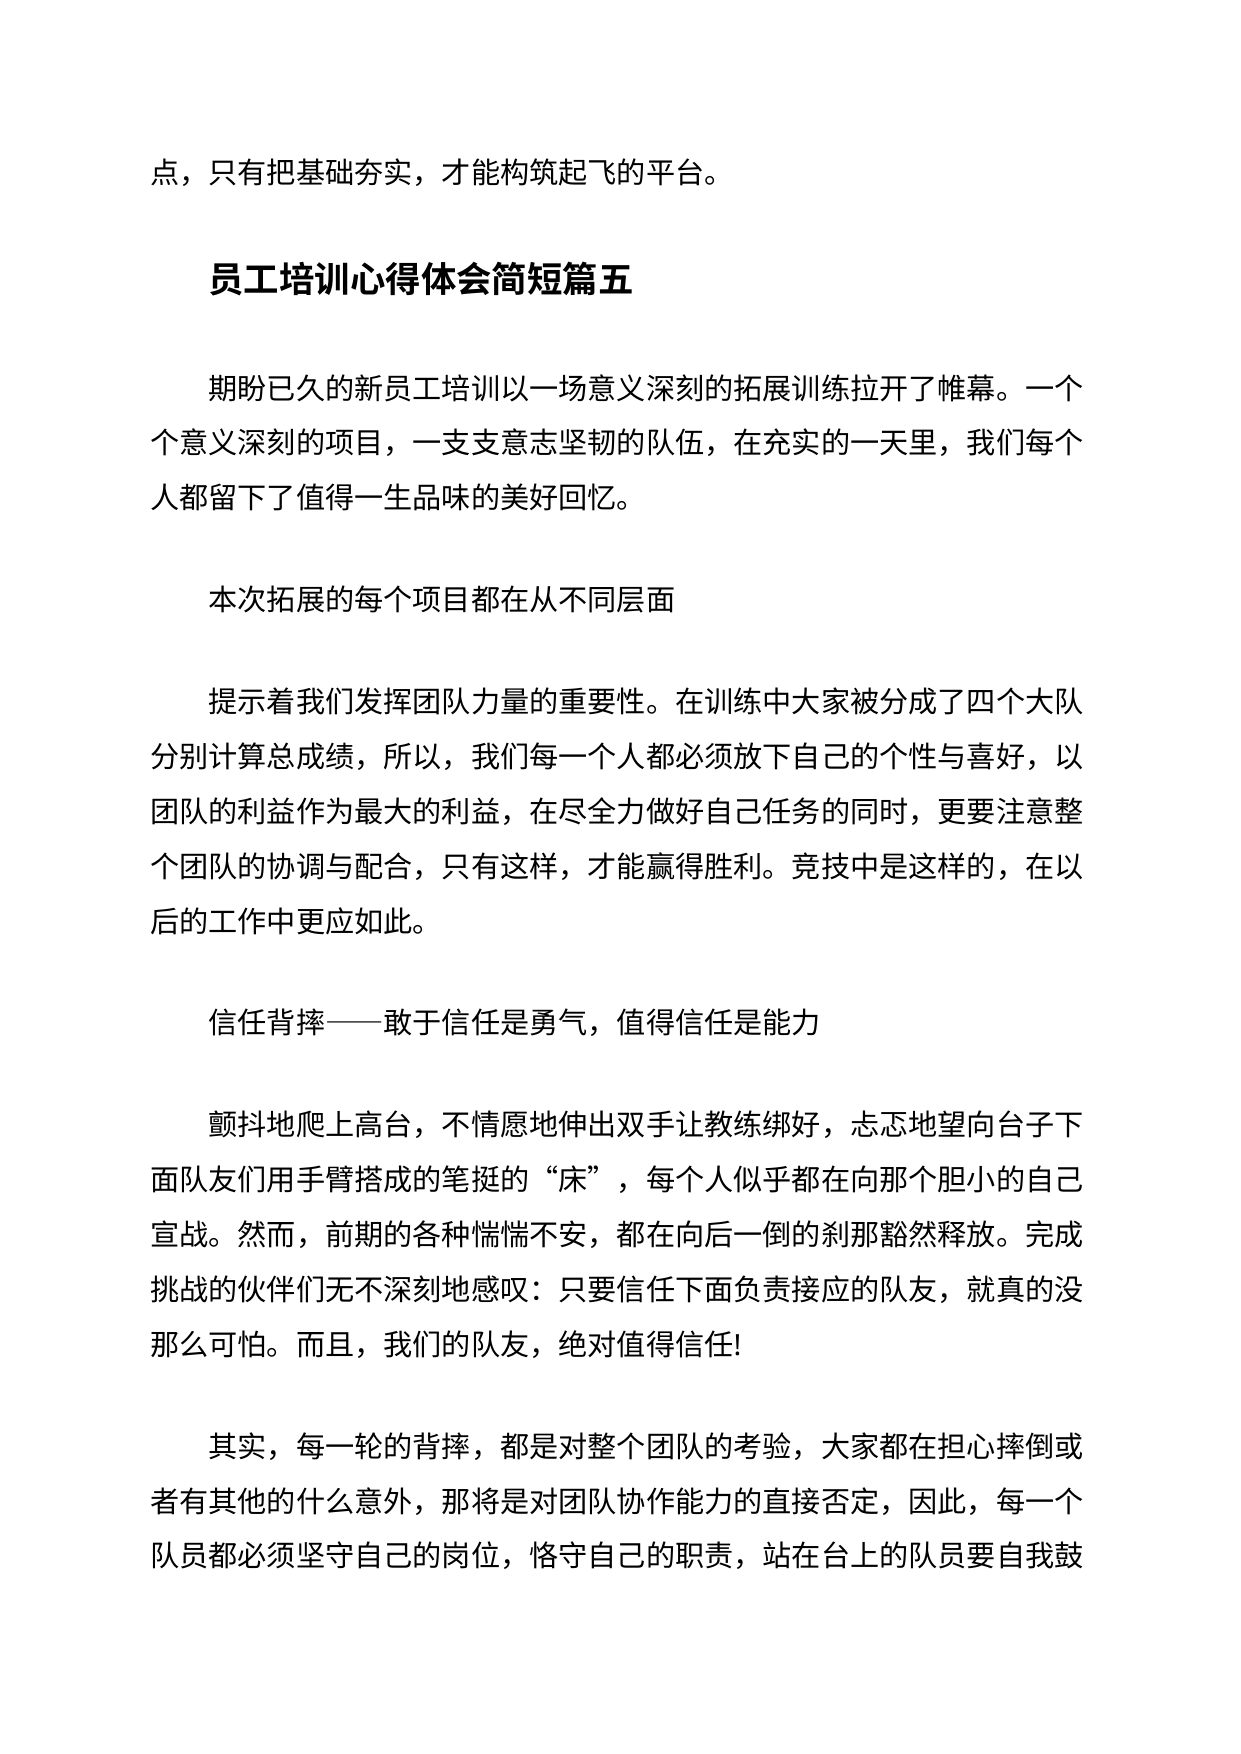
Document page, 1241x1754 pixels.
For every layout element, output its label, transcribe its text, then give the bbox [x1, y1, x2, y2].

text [150, 150, 1090, 192]
text 本次拓展的每个项目都在从不同层面 [150, 577, 1090, 619]
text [150, 1423, 1090, 1575]
text 颤抖地爬上高台，不情愿地伸出双手让教练绑好，忐忑地望向台子下面队友们用手臂搭成的笔挺的“床”，每个人似乎都在向那个胆小的自己宣战。然而，前期的各种惴惴不安，都在向后一倒的刹那豁然释放。完成挑战的伙伴们无不深刻地感叹：只要信任下面负责接应的队友，就真的没那么可怕。而且，我们的队友，绝对值得信任! [150, 1102, 1090, 1364]
text 信任背摔――敢于信任是勇气，值得信任是能力 [150, 1000, 1090, 1042]
text 期盼已久的新员工培训以一场意义深刻的拓展训练拉开了帷幕。一个个意义深刻的项目，一支支意志坚韧的队伍，在充实的一天里，我们每个人都留下了值得一生品味的美好回忆。 [150, 365, 1090, 517]
text 提示着我们发挥团队力量的重要性。在训练中大家被分成了四个大队分别计算总成绩，所以，我们每一个人都必须放下自己的个性与喜好，以团队的利益作为最大的利益，在尽全力做好自己任务的同时，更要注意整个团队的协调与配合，只有这样，才能赢得胜利。竞技中是这样的，在以后的工作中更应如此。 [150, 678, 1090, 940]
text 员工培训心得体会简短篇五 [150, 252, 1090, 303]
